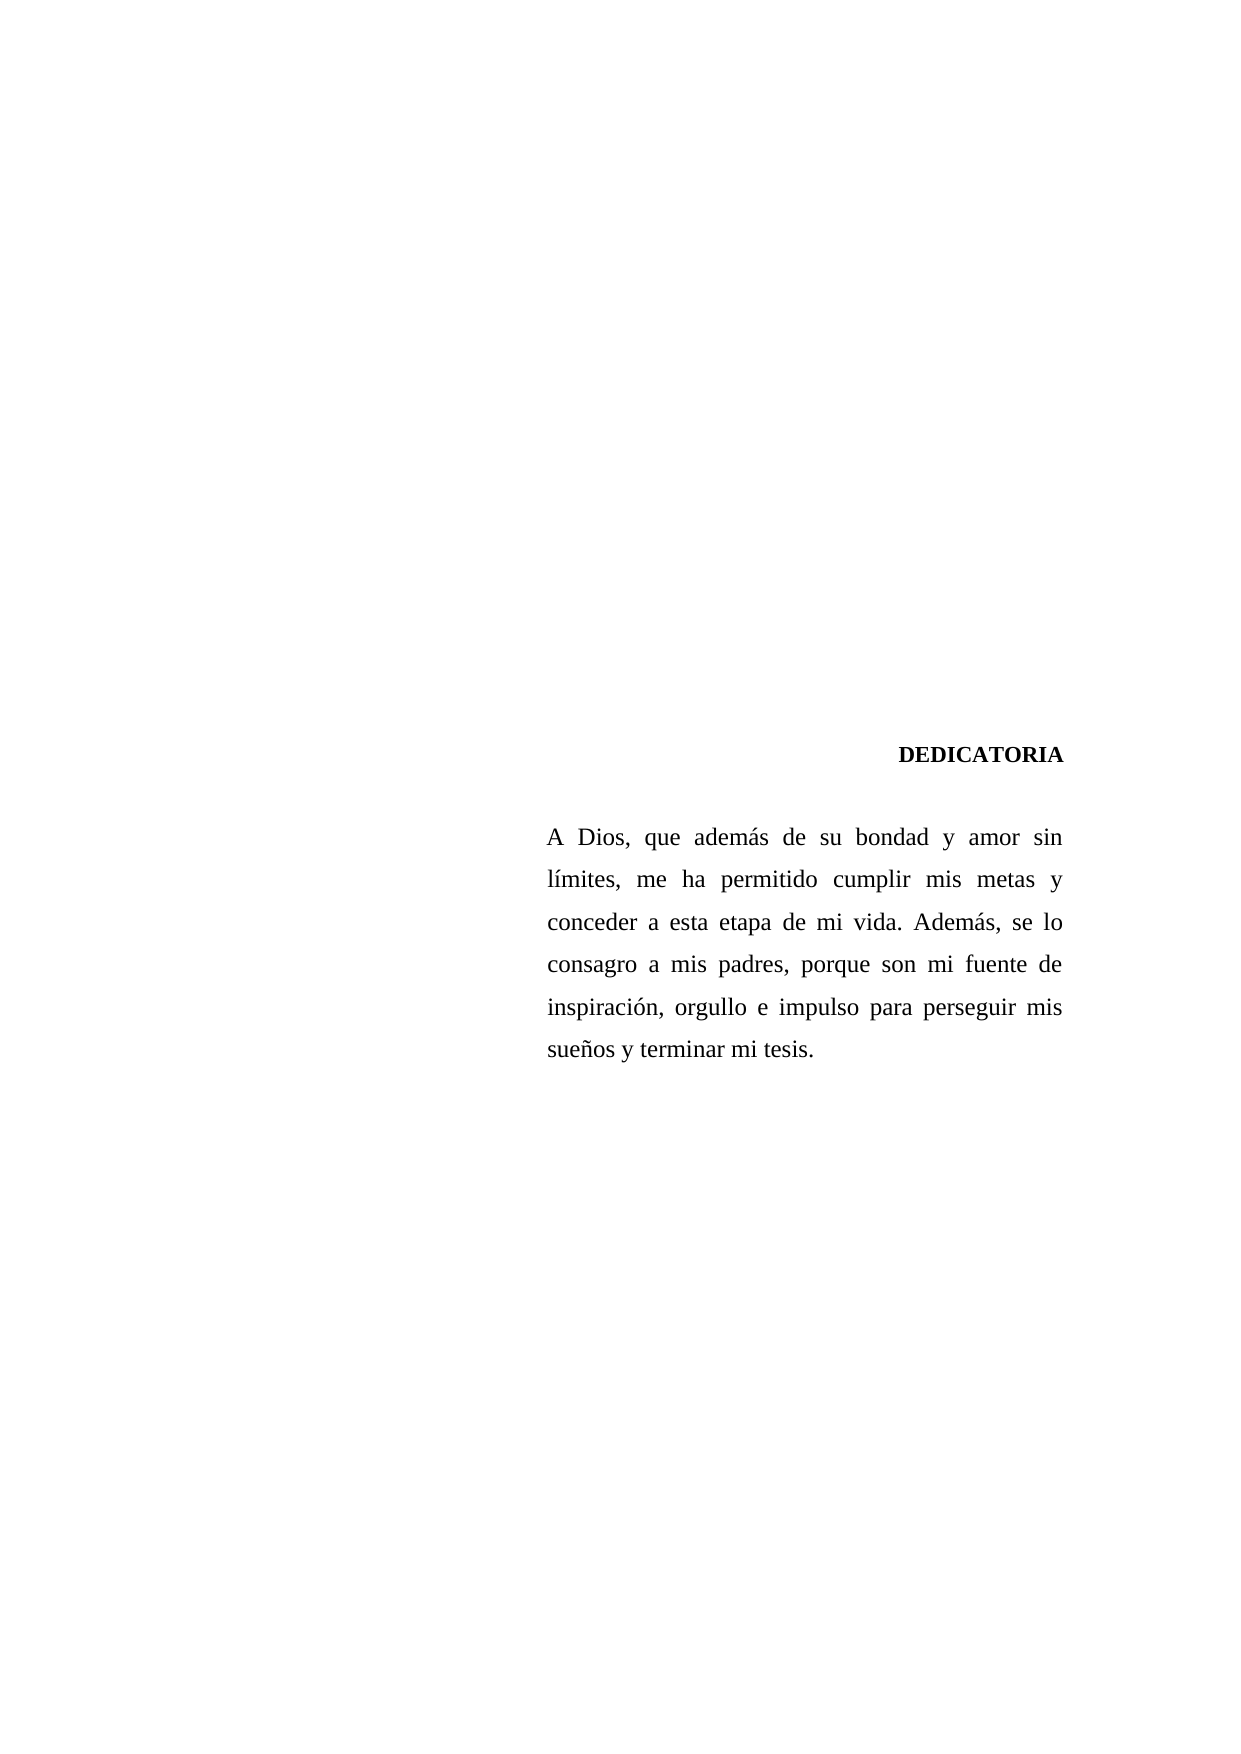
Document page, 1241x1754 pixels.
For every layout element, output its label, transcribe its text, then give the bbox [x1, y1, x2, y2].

subtitle DEDICATORIA [177, 741, 1064, 768]
text A Dios, que además de su bondad y amor sin límites, me ha permitido cumplir mis metas y conceder a esta etapa de mi vida. Además, se lo consagro a mis padres, porque son mi fuente de inspiración, orgullo e impulso para perseguir mis sueños y terminar mi tesis. [546, 822, 1063, 1063]
